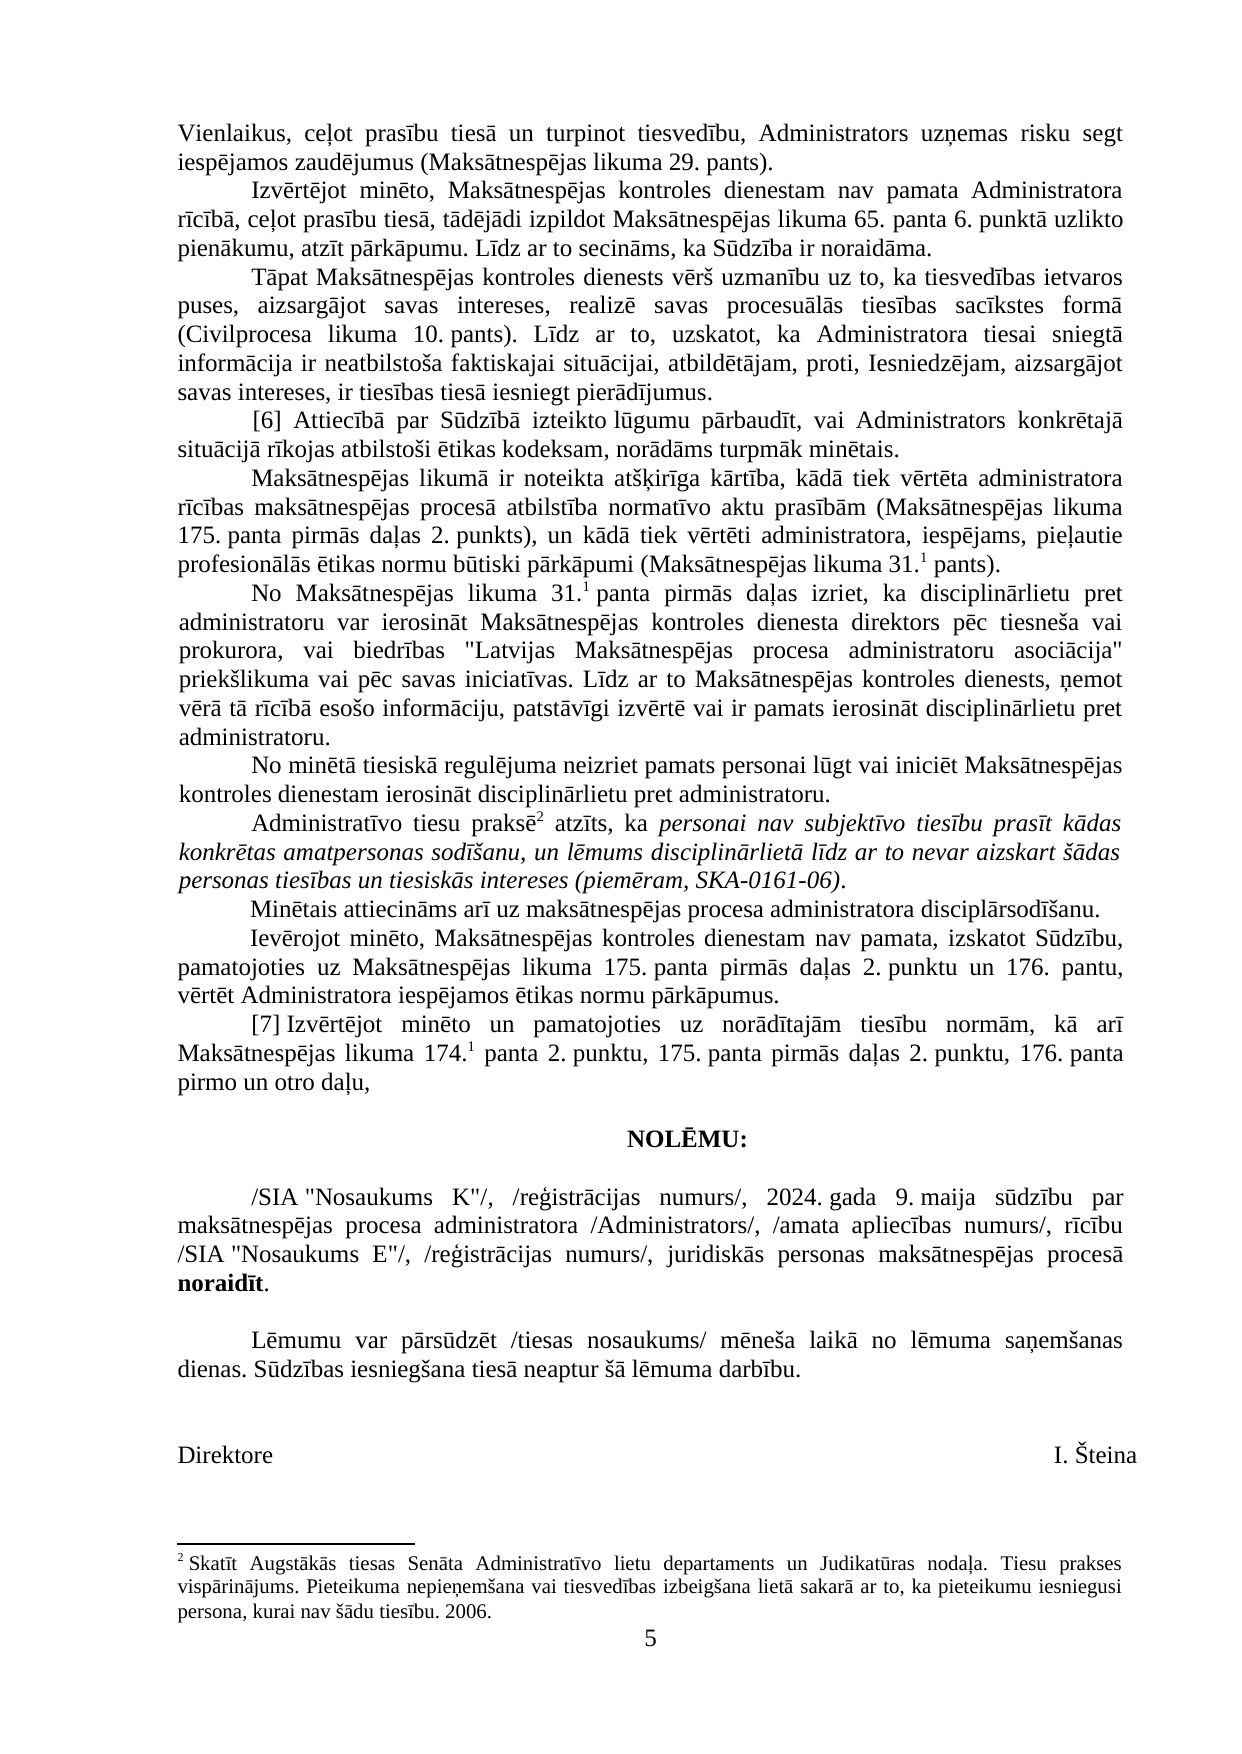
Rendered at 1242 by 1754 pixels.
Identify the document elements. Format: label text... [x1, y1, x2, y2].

text No minētā tiesiskā regulējuma neizriet pamats personai lūgt vai iniciēt Maksātnespējas kontroles dienestam ierosināt disciplinārlietu pret administratoru. [178, 751, 1123, 808]
text Minētais attiecināms arī uz maksātnespējas procesa administratora disciplārsodīšanu. [177, 894, 1123, 923]
text NOLĒMU: [177, 1124, 1123, 1153]
text /SIA "Nosaukums K"/, /reģistrācijas numurs/, 2024. gada 9. maija sūdzību par maksātnespējas procesa administratora /Administrators/, /amata apliecības numurs/, rīcību /SIA "Nosaukums E"/, /reģistrācijas numurs/, juridiskās personas maksātnespējas procesā noraidīt. [177, 1182, 1123, 1297]
text Maksātnespējas likumā ir noteikta atšķirīga kārtība, kādā tiek vērtēta administratora rīcības maksātnespējas procesā atbilstība normatīvo aktu prasībām (Maksātnespējas likuma 175. panta pirmās daļas 2. punkts), un kādā tiek vērtēti administratora, iespējams, pieļautie profesionālās ētikas normu būtiski pārkāpumi (Maksātnespējas likuma 31.1 pants). [177, 463, 1123, 578]
text [7] Izvērtējot minēto un pamatojoties uz norādītajām tiesību normām, kā arī Maksātnespējas likuma 174.1 panta 2. punktu, 175. panta pirmās daļas 2. punktu, 176. panta pirmo un otro daļu, [177, 1009, 1123, 1096]
text Ievērojot minēto, Maksātnespējas kontroles dienestam nav pamata, izskatot Sūdzību, pamatojoties uz Maksātnespējas likuma 175. panta pirmās daļas 2. punktu un 176. pantu, vērtēt Administratora iespējamos ētikas normu pārkāpumus. [177, 923, 1123, 1009]
text Tāpat Maksātnespējas kontroles dienests vērš uzmanību uz to, ka tiesvedības ietvaros puses, aizsargājot savas intereses, realizē savas procesuālās tiesības sacīkstes formā (Civilprocesa likuma 10. pants). Līdz ar to, uzskatot, ka Administratora tiesai sniegtā informācija ir neatbilstoša faktiskajai situācijai, atbildētājam, proti, Iesniedzējam, aizsargājot savas intereses, ir tiesības tiesā iesniegt pierādījumus. [177, 262, 1123, 406]
text Administratīvo tiesu praksē atzīts, ka personai nav subjektīvo tiesību prasīt kādas konkrētas amatpersonas sodīšanu, un lēmums disciplinārlietā līdz ar to nevar aizskart šādas personas tiesības un tiesiskās intereses (piemēram, SKA-0161-06). [178, 808, 1123, 894]
text [6] Attiecībā par Sūdzībā izteikto lūgumu pārbaudīt, vai Administrators konkrētajā situācijā rīkojas atbilstoši ētikas kodeksam, norādāms turpmāk minētais. [177, 406, 1123, 463]
text Lēmumu var pārsūdzēt /tiesas nosaukums/ mēneša laikā no lēmuma saņemšanas dienas. Sūdzības iesniegšana tiesā neaptur šā lēmuma darbību. [177, 1326, 1123, 1383]
text Izvērtējot minēto, Maksātnespējas kontroles dienestam nav pamata Administratora rīcībā, ceļot prasību tiesā, tādējādi izpildot Maksātnespējas likuma 65. panta 6. punktā uzlikto pienākumu, atzīt pārkāpumu. Līdz ar to secināms, ka Sūdzība ir noraidāma. [177, 176, 1123, 262]
text Direktore I. Šteina [177, 1441, 1123, 1469]
text No Maksātnespējas likuma 31.1 panta pirmās daļas izriet, ka disciplinārlietu pret administratoru var ierosināt Maksātnespējas kontroles dienesta direktors pēc tiesneša vai prokurora, vai biedrības "Latvijas Maksātnespējas procesa administratoru asociācija" priekšlikuma vai pēc savas iniciatīvas. Līdz ar to Maksātnespējas kontroles dienests, ņemot vērā tā rīcībā esošo informāciju, patstāvīgi izvērtē vai ir pamats ierosināt disciplinārlietu pret administratoru. [178, 578, 1123, 751]
